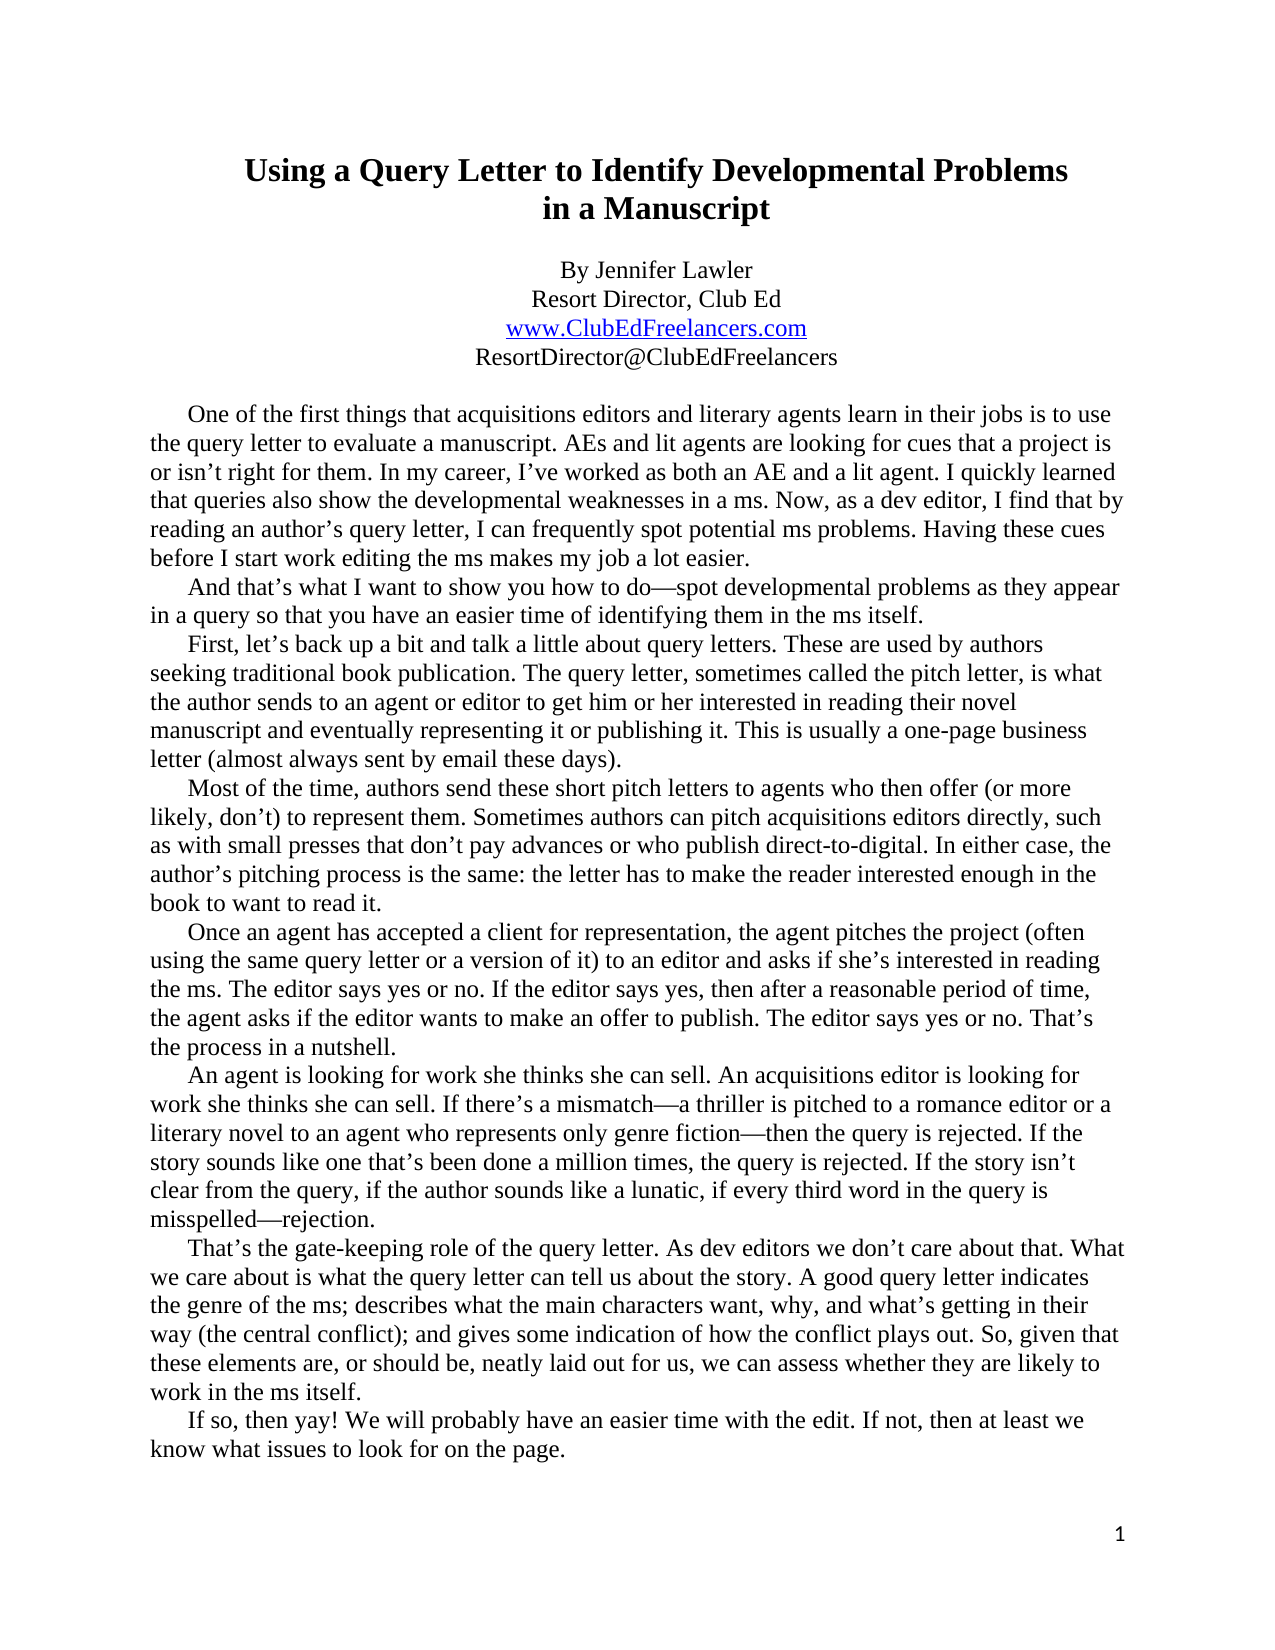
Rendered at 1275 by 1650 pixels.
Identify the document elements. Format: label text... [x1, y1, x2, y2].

text ResortDirector@ClubEdFreelancers [150, 342, 1125, 370]
text Most of the time, authors send these short pitch letters to agents who then offer (or more likely, don’t) to represent them. Sometimes authors can pitch acquisitions editors directly, such as with small presses that don’t pay advances or who publish direct-to-digital. In either case, the author’s pitching process is the same: the letter has to make the reader interested enough in the book to want to read it. [150, 773, 1125, 917]
text Using a Query Letter to Identify Developmental Problems [150, 150, 1125, 188]
text One of the first things that acquisitions editors and literary agents learn in their jobs is to use the query letter to evaluate a manuscript. AEs and lit agents are looking for cues that a project is or isn’t right for them. In my career, I’ve worked as both an AE and a lit agent. I quickly learned that queries also show the developmental weaknesses in a ms. Now, as a dev editor, I find that by reading an author’s query letter, I can frequently spot potential ms problems. Having these cues before I start work editing the ms makes my job a lot easier. [150, 399, 1125, 572]
text An agent is looking for work she thinks she can sell. An acquisitions editor is looking for work she thinks she can sell. If there’s a mismatch—a thriller is pitched to a romance editor or a literary novel to an agent who represents only genre fiction—then the query is rejected. If the story sounds like one that’s been done a million times, the query is rejected. If the story isn’t clear from the query, if the author sounds like a lunatic, if every third word in the query is misspelled—rejection. [150, 1060, 1125, 1233]
text By Jennifer Lawler [150, 255, 1125, 284]
text That’s the gate-keeping role of the query letter. As dev editors we don’t care about that. What we care about is what the query letter can tell us about the story. A good query letter indicates the genre of the ms; describes what the main characters want, why, and what’s getting in their way (the central conflict); and gives some indication of how the conflict plays out. So, given that these elements are, or should be, neatly laid out for us, we can assess whether they are likely to work in the ms itself. [150, 1233, 1125, 1405]
text Once an agent has accepted a client for representation, the agent pitches the project (often using the same query letter or a version of it) to an editor and asks if she’s interested in reading the ms. The editor says yes or no. If the editor says yes, then after a reasonable period of time, the agent asks if the editor wants to make an offer to publish. The editor says yes or no. That’s the process in a nutshell. [150, 917, 1125, 1060]
text www.ClubEdFreelancers.com [150, 313, 1125, 342]
text If so, then yay! We will probably have an easier time with the edit. If not, then at least we know what issues to look for on the page. [150, 1405, 1125, 1463]
text in a Manuscript [150, 188, 1125, 227]
text And that’s what I want to show you how to do—spot developmental problems as they appear in a query so that you have an easier time of identifying them in the ms itself. [150, 572, 1125, 629]
text First, let’s back up a bit and talk a little about query letters. These are used by authors seeking traditional book publication. The query letter, sometimes called the pitch letter, is what the author sends to an agent or editor to get him or her interested in reading their novel manuscript and eventually representing it or publishing it. This is usually a one-page business letter (almost always sent by email these days). [150, 629, 1125, 773]
text Resort Director, Club Ed [150, 284, 1125, 313]
